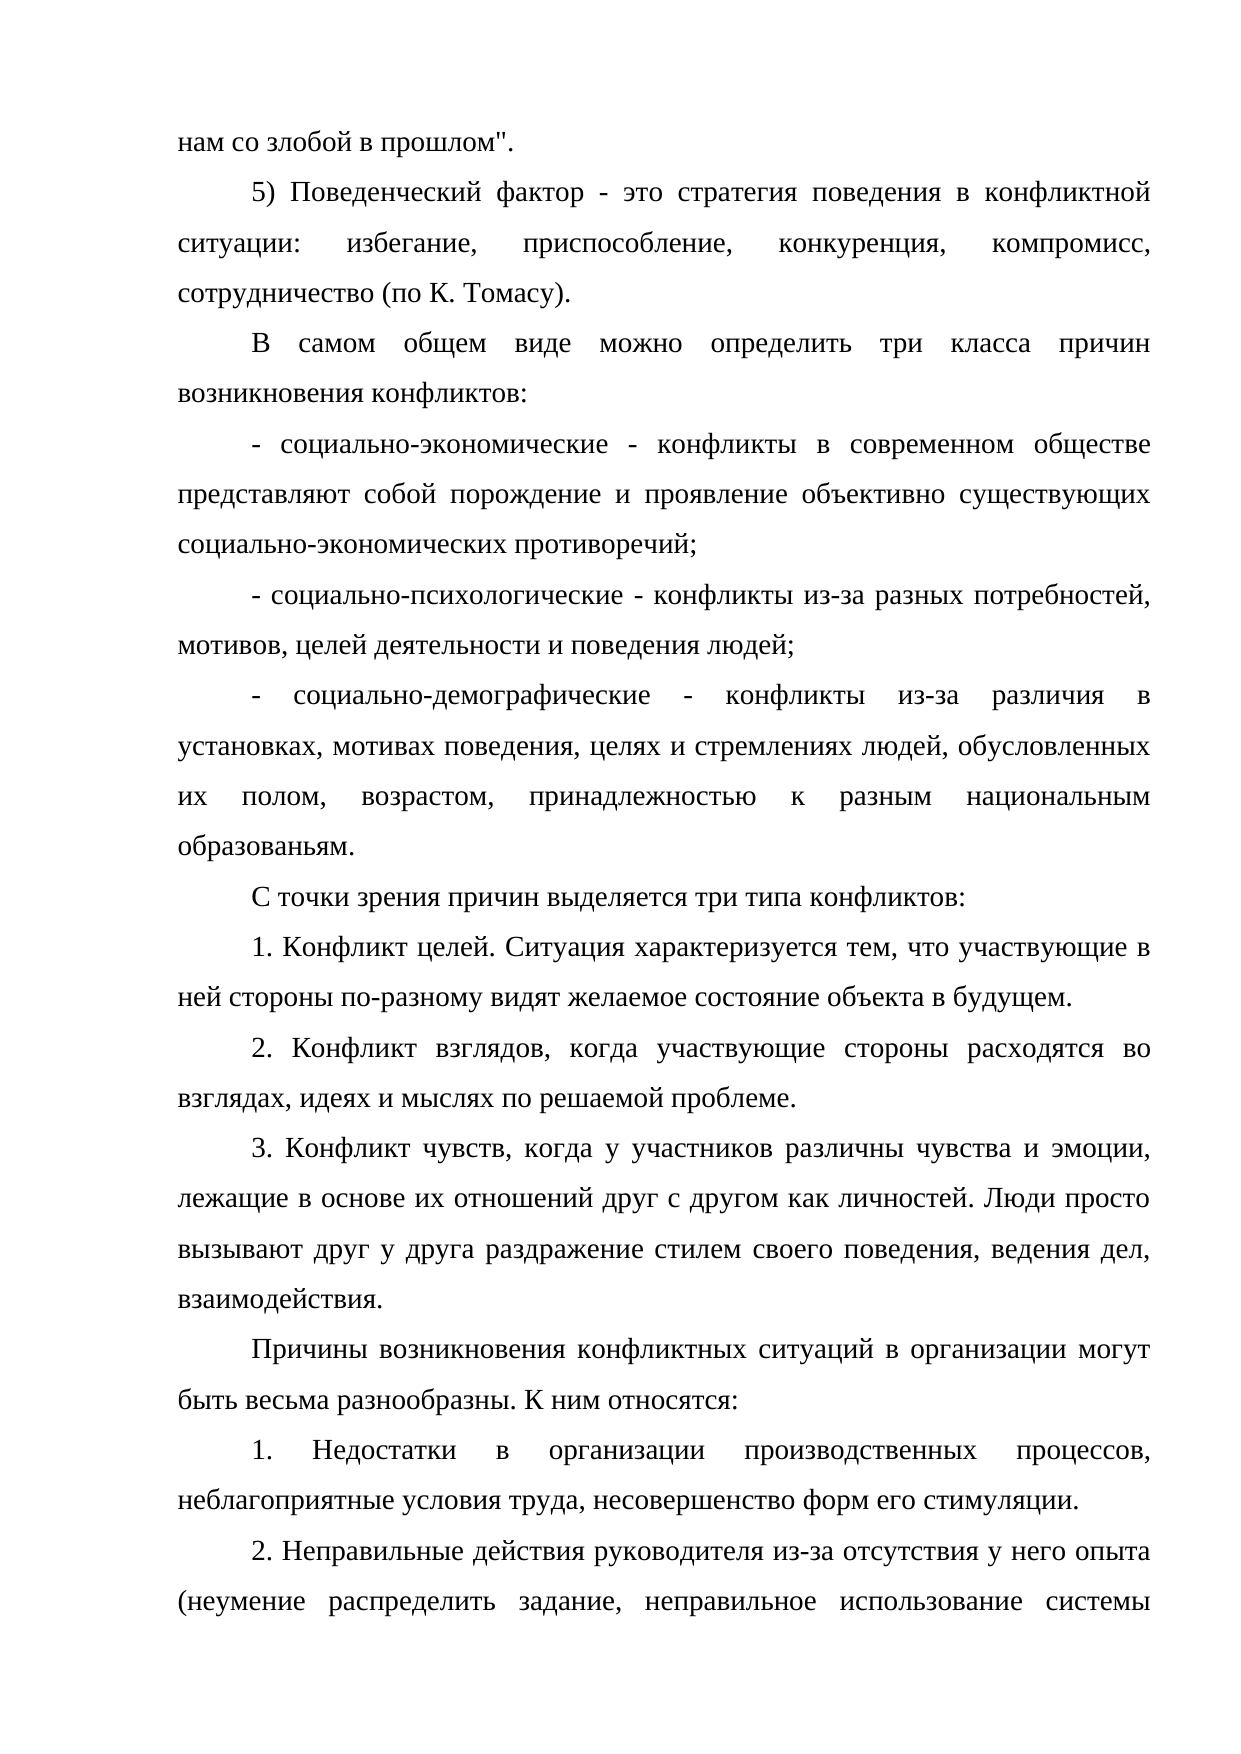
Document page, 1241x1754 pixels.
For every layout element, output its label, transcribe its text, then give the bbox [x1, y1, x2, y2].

text 1. Недостатки в организации производственных процессов, неблагоприятные условия труда, несовершенство форм его стимуляции. [177, 1432, 1152, 1516]
text С точки зрения причин выделяется три типа конфликтов: [177, 879, 1152, 912]
text - социально-экономические - конфликты в современном обществе представляют собой порождение и проявление объективно существующих социально-экономических противоречий; [177, 426, 1152, 560]
text - социально-демографические - конфликты из-за различия в установках, мотивах поведения, целях и стремлениях людей, обусловленных их полом, возрастом, принадлежностью к разным национальным образованьям. [177, 677, 1152, 862]
text Причины возникновения конфликтных ситуаций в организации могут быть весьма разнообразны. К ним относятся: [177, 1332, 1152, 1415]
text 3. Конфликт чувств, когда у участников различны чувства и эмоции, лежащие в основе их отношений друг с другом как личностей. Люди просто вызывают друг у друга раздражение стилем своего поведения, ведения дел, взаимодействия. [177, 1130, 1152, 1315]
text В самом общем виде можно определить три класса причин возникновения конфликтов: [177, 325, 1152, 409]
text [177, 1533, 1152, 1617]
text 5) Поведенческий фактор - это стратегия поведения в конфликтной ситуации: избегание, приспособление, конкуренция, компромисс, сотрудничество (по К. Томасу). [177, 174, 1152, 308]
text 1. Конфликт целей. Ситуация характеризуется тем, что участвующие в ней стороны по-разному видят желаемое состояние объекта в будущем. [177, 929, 1152, 1013]
text - социально-психологические - конфликты из-за разных потребностей, мотивов, целей деятельности и поведения людей; [177, 577, 1152, 661]
text 2. Конфликт взглядов, когда участвующие стороны расходятся во взглядах, идеях и мыслях по решаемой проблеме. [177, 1030, 1152, 1113]
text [177, 124, 1152, 158]
